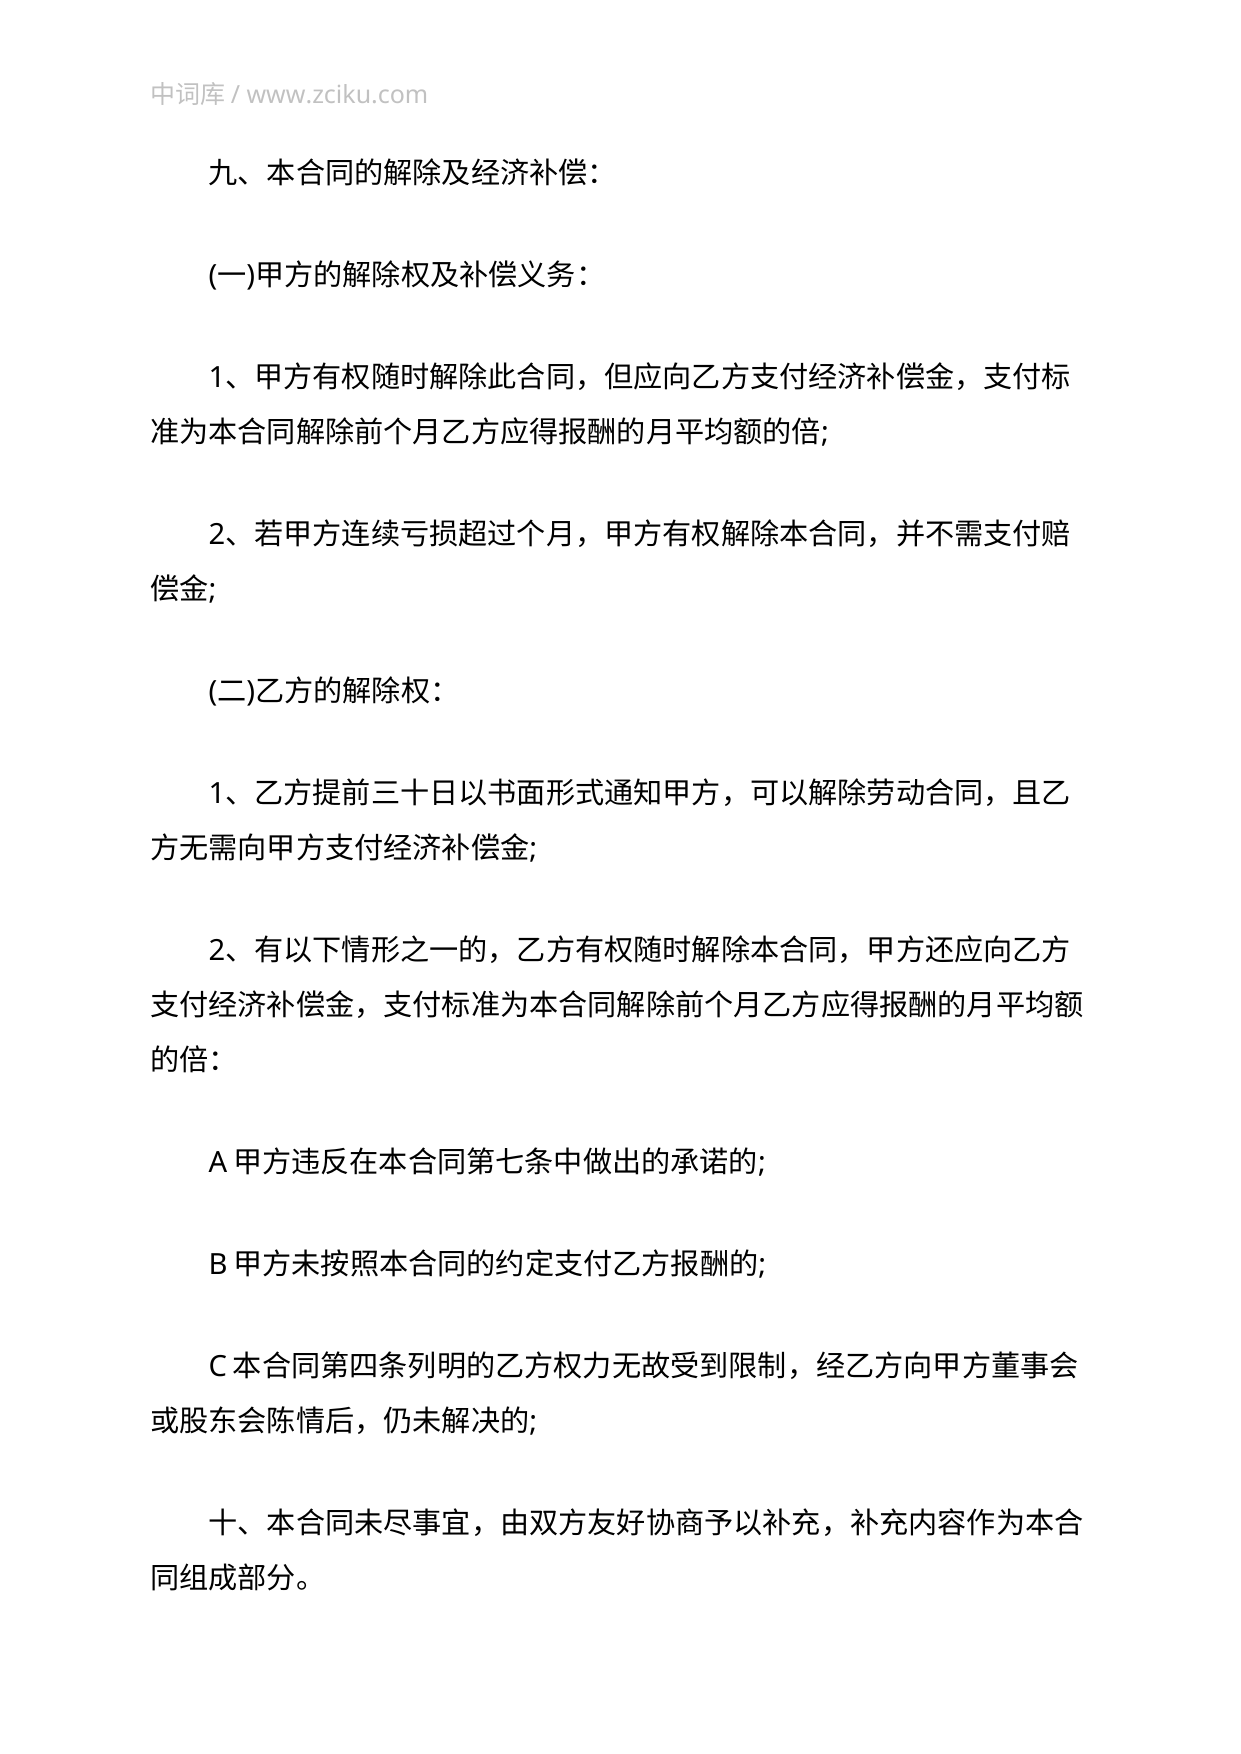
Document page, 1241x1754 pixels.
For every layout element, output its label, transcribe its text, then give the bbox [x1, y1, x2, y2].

text 2、若甲方连续亏损超过个月，甲方有权解除本合同，并不需支付赔偿金; [150, 511, 1090, 608]
text (一)甲方的解除权及补偿义务： [150, 252, 1090, 294]
text (二)乙方的解除权： [150, 668, 1090, 710]
text A甲方违反在本合同第七条中做出的承诺的; [150, 1138, 1090, 1181]
text B甲方未按照本合同的约定支付乙方报酬的; [150, 1240, 1090, 1283]
text 1、乙方提前三十日以书面形式通知甲方，可以解除劳动合同，且乙方无需向甲方支付经济补偿金; [150, 770, 1090, 867]
text 九、本合同的解除及经济补偿： [150, 150, 1090, 192]
text 1、甲方有权随时解除此合同，但应向乙方支付经济补偿金，支付标准为本合同解除前个月乙方应得报酬的月平均额的倍; [150, 354, 1090, 451]
text 十、本合同未尽事宜，由双方友好协商予以补充，补充内容作为本合同组成部分。 [150, 1499, 1090, 1596]
text C本合同第四条列明的乙方权力无故受到限制，经乙方向甲方董事会或股东会陈情后，仍未解决的; [150, 1342, 1090, 1440]
text 2、有以下情形之一的，乙方有权随时解除本合同，甲方还应向乙方支付经济补偿金，支付标准为本合同解除前个月乙方应得报酬的月平均额的倍： [150, 927, 1090, 1079]
